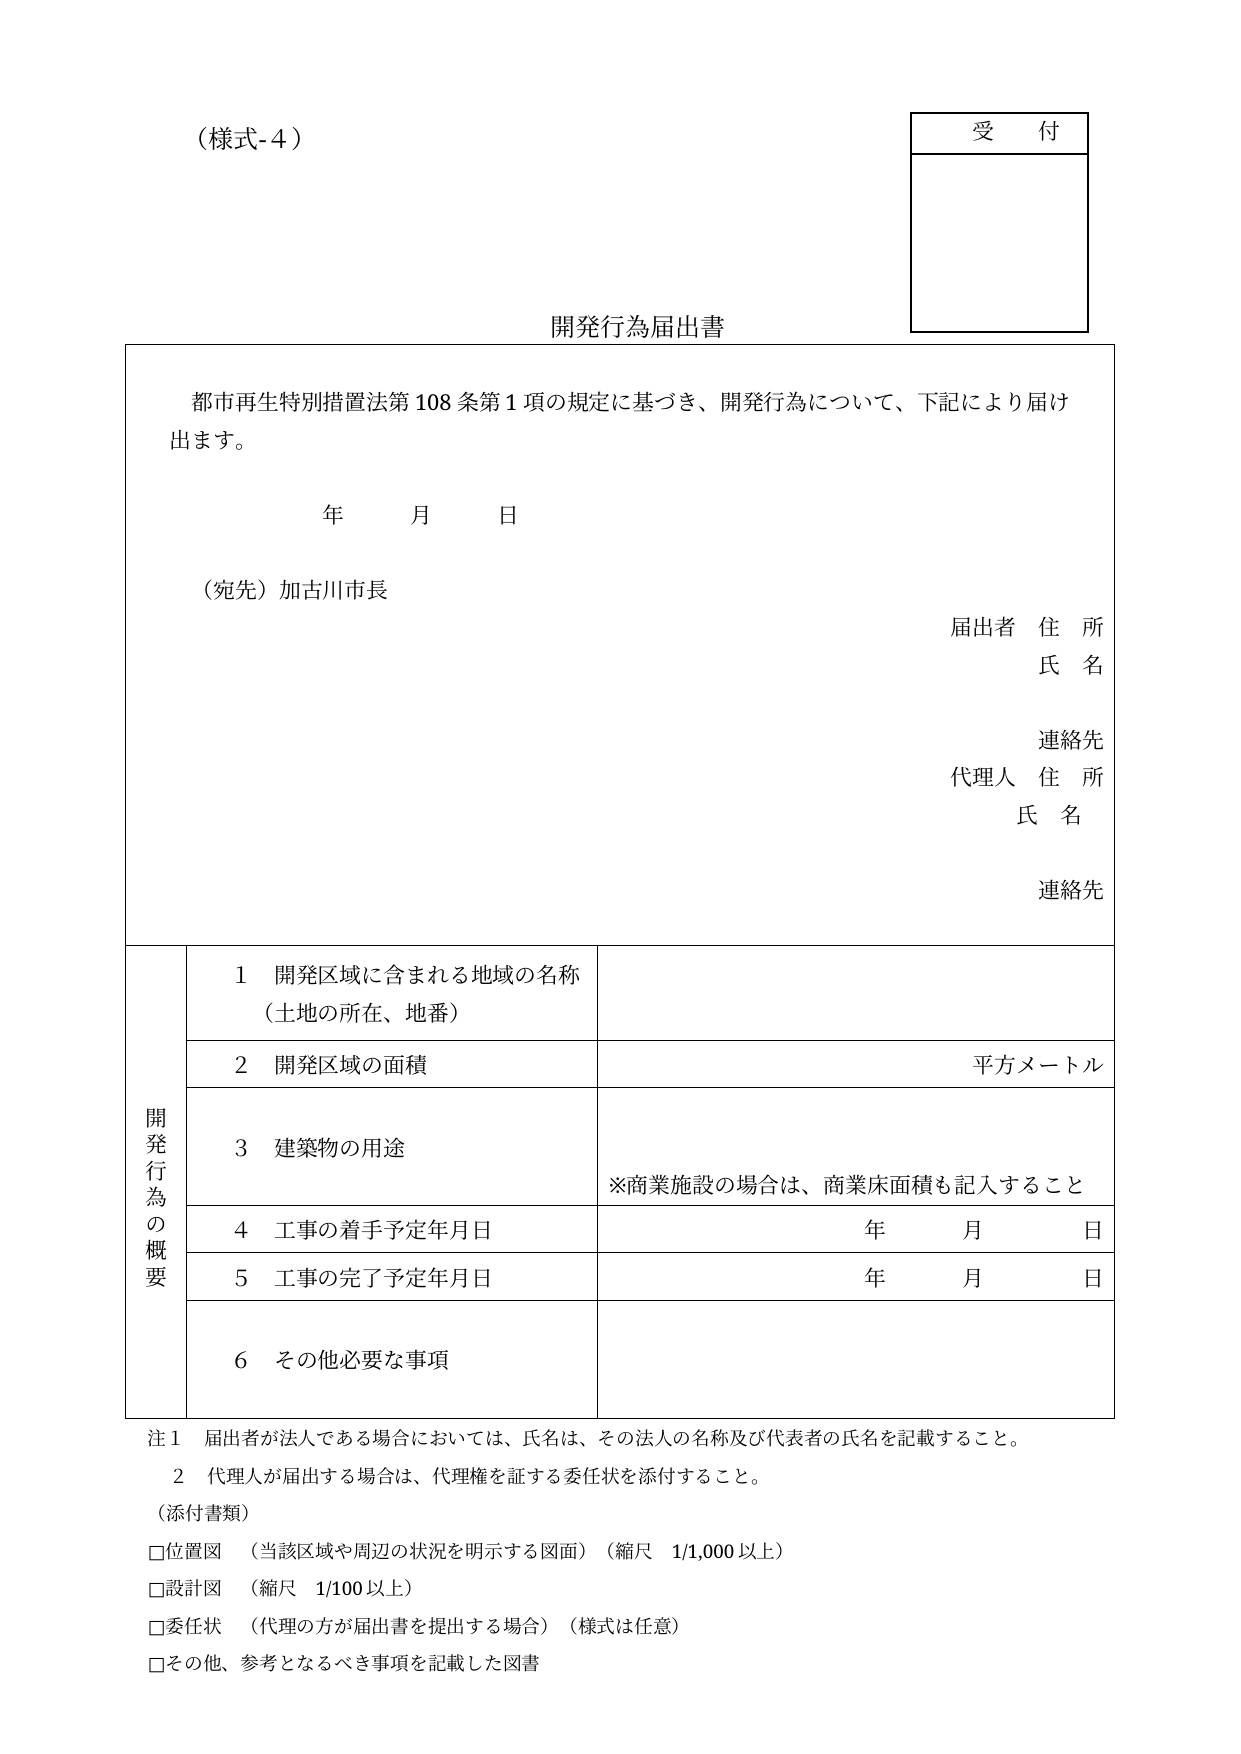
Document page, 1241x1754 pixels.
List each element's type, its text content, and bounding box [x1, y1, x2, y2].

text 開発行為届出書 [159, 307, 1092, 344]
table_cell [598, 1301, 1114, 1418]
table_cell 年 月 日 [598, 1253, 1114, 1299]
table_cell ２ 開発区域の面積 [187, 1041, 597, 1087]
text □設計図 （縮尺 1/100以上） [148, 1569, 1092, 1606]
table_cell 開発行為の概要 [126, 946, 186, 1418]
table_cell ４ 工事の着手予定年月日 [187, 1206, 597, 1252]
table_cell [598, 946, 1114, 1039]
text □位置図 （当該区域や周辺の状況を明示する図面）（縮尺 1/1,000以上） [148, 1531, 1092, 1569]
table_cell １ 開発区域に含まれる地域の名称 （土地の所在、地番） [187, 946, 597, 1039]
table_cell ※商業施設の場合は、商業床面積も記入すること [598, 1088, 1114, 1205]
text （添付書類） [148, 1494, 1092, 1531]
table_cell ３ 建築物の用途 [187, 1088, 597, 1205]
table_cell ５ 工事の完了予定年月日 [187, 1253, 597, 1299]
text □委任状 （代理の方が届出書を提出する場合）（様式は任意） [148, 1606, 1092, 1644]
table_header 都市再生特別措置法第108 条第1 項の規定に基づき、開発行為について、下記により届け出ます。 年 月 日 （宛先）加古川市長 届出者 住 所 氏 名 連絡先 代理人 住 所 氏 名 連絡先 [126, 345, 1114, 945]
table_cell 平方メートル [598, 1041, 1114, 1087]
text （様式-４） [159, 119, 910, 157]
text ２ 代理人が届出する場合は、代理権を証する委任状を添付すること。 [169, 1456, 1092, 1494]
text □その他、参考となるべき事項を記載した図書 [148, 1644, 1092, 1681]
text 注１ 届出者が法人である場合においては、氏名は、その法人の名称及び代表者の氏名を記載すること。 [148, 1419, 1092, 1456]
table_cell 年 月 日 [598, 1206, 1114, 1252]
table_cell ６ その他必要な事項 [187, 1301, 597, 1418]
